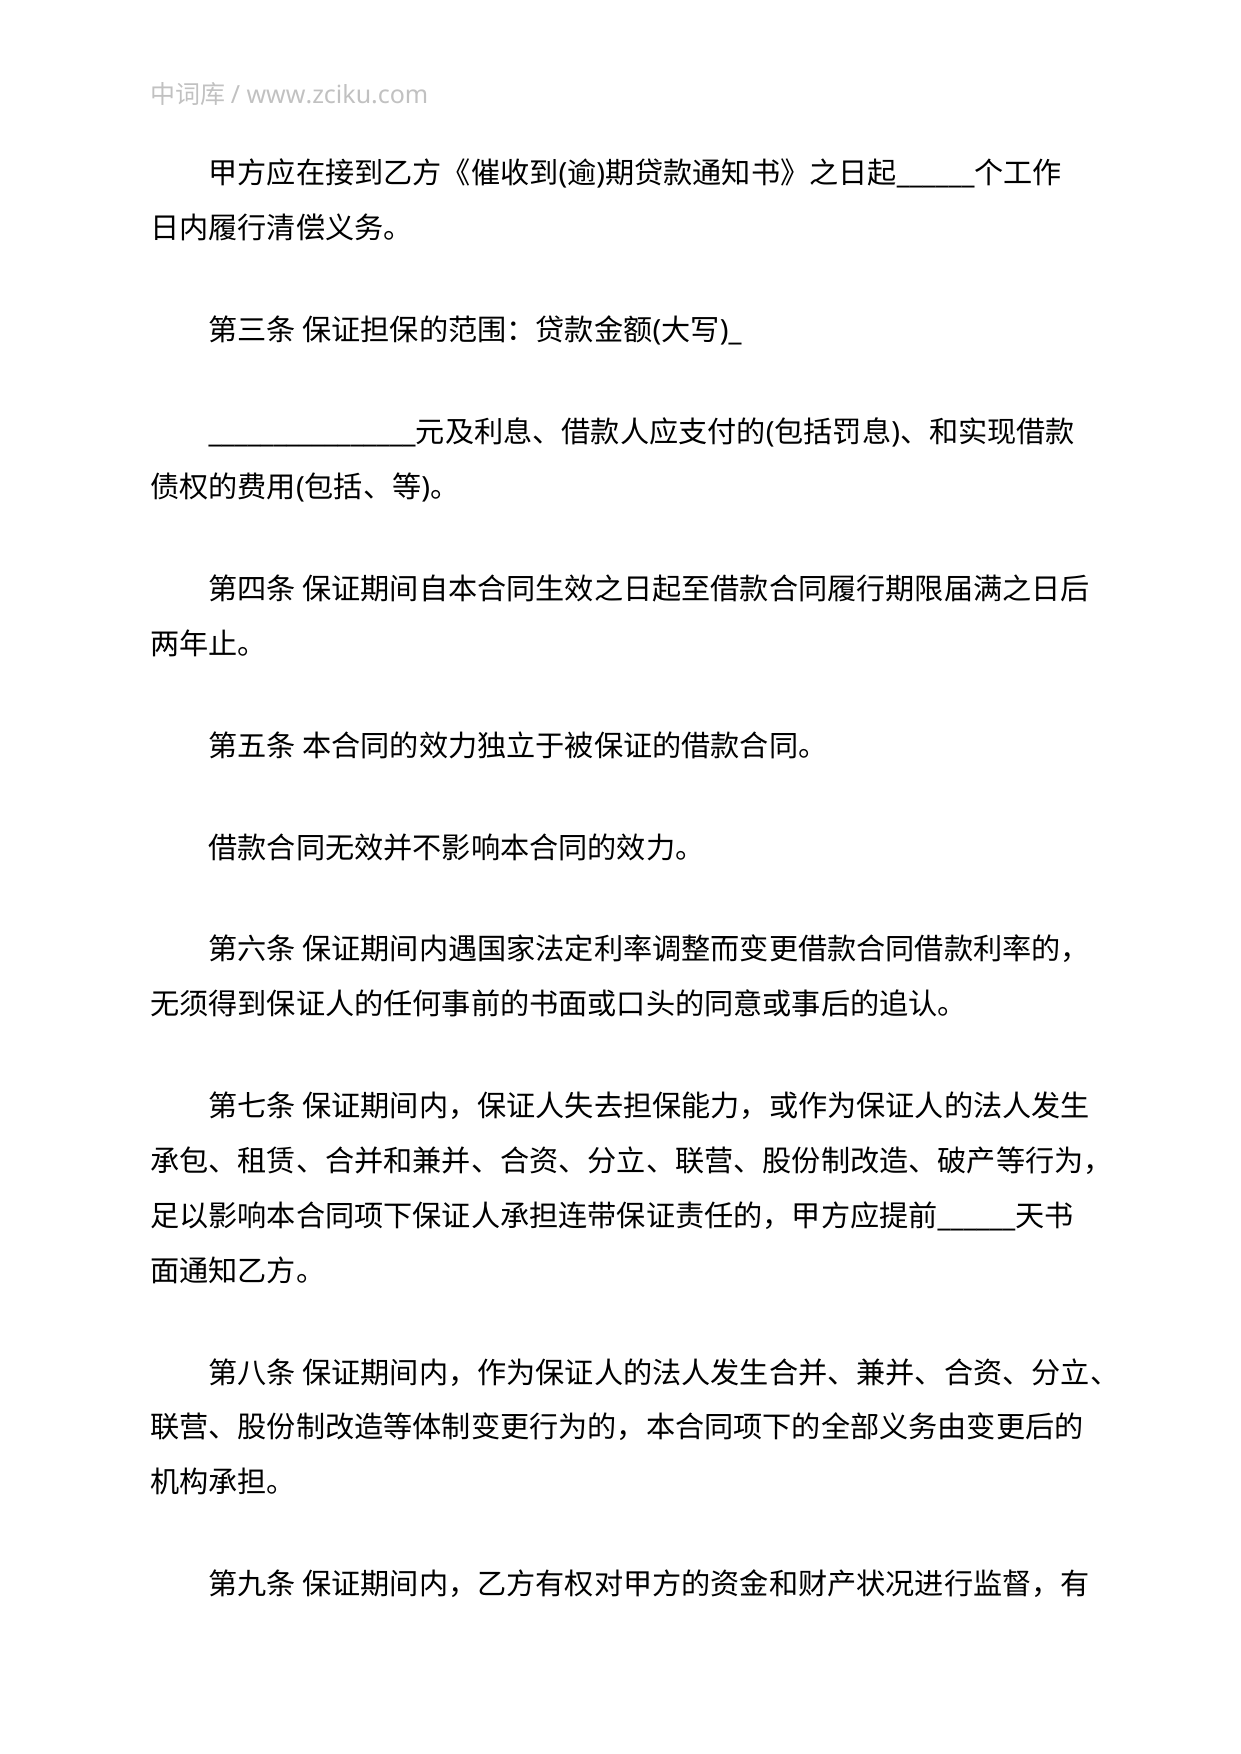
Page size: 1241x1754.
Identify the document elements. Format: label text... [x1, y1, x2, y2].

text 借款合同无效并不影响本合同的效力。 [150, 824, 1090, 866]
text ________________元及利息、借款人应支付的(包括罚息)、和实现借款债权的费用(包括、等)。 [150, 409, 1090, 506]
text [150, 1561, 1090, 1603]
text 第八条 保证期间内，作为保证人的法人发生合并、兼并、合资、分立、联营、股份制改造等体制变更行为的，本合同项下的全部义务由变更后的机构承担。 [150, 1349, 1090, 1501]
text 第七条 保证期间内，保证人失去担保能力，或作为保证人的法人发生承包、租赁、合并和兼并、合资、分立、联营、股份制改造、破产等行为，足以影响本合同项下保证人承担连带保证责任的，甲方应提前______天书面通知乙方。 [150, 1083, 1090, 1290]
text 第三条 保证担保的范围：贷款金额(大写)_ [150, 307, 1090, 349]
text 第五条 本合同的效力独立于被保证的借款合同。 [150, 722, 1090, 765]
text 第六条 保证期间内遇国家法定利率调整而变更借款合同借款利率的，无须得到保证人的任何事前的书面或口头的同意或事后的追认。 [150, 926, 1090, 1023]
text 甲方应在接到乙方《催收到(逾)期贷款通知书》之日起______个工作日内履行清偿义务。 [150, 150, 1090, 247]
text 第四条 保证期间自本合同生效之日起至借款合同履行期限届满之日后两年止。 [150, 566, 1090, 663]
